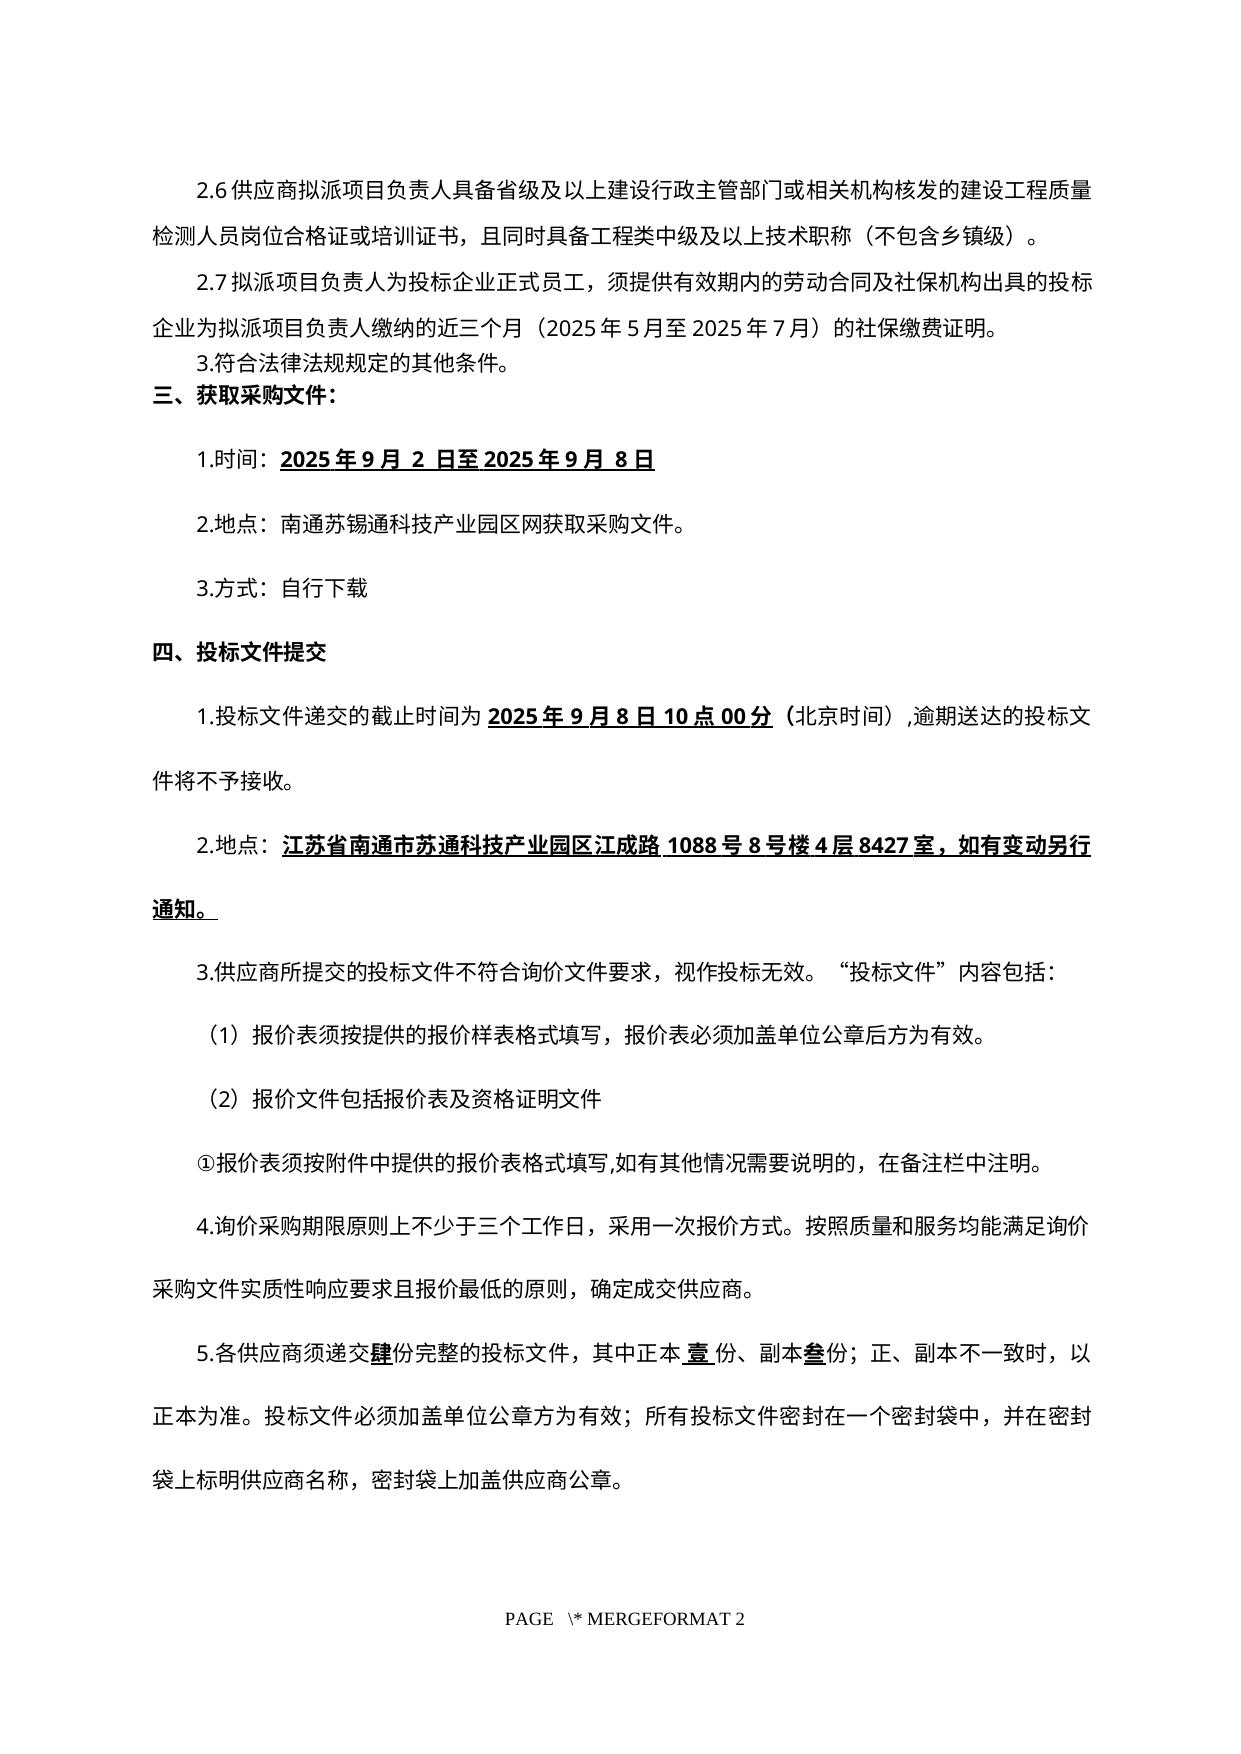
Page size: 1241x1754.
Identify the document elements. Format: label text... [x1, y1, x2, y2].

text 1.时间：2025年 9 月 2 日至2025年 9 月 8 日 [152, 442, 1093, 474]
text 5.各供应商须递交肆份完整的投标文件，其中正本 壹 份、副本叁份；正、副本不一致时，以正本为准。投标文件必须加盖单位公章方为有效；所有投标文件密封在一个密封袋中，并在密封袋上标明供应商名称，密封袋上加盖供应商公章。 [152, 1336, 1093, 1494]
text 4.询价采购期限原则上不少于三个工作日，采用一次报价方式。按照质量和服务均能满足询价采购文件实质性响应要求且报价最低的原则，确定成交供应商。 [152, 1209, 1093, 1304]
text 3.符合法律法规规定的其他条件。 [152, 345, 1093, 378]
text 2.地点：南通苏锡通科技产业园区网获取采购文件。 [152, 506, 1093, 539]
text 2.地点：江苏省南通市苏通科技产业园区江成路1088号8号楼4层8427室，如有变动另行通知。 [152, 828, 1093, 923]
text 1.投标文件递交的截止时间为2025年 9 月8 日 10点 00分（北京时间）,逾期送达的投标文件将不予接收。 [152, 699, 1093, 796]
text 2.6供应商拟派项目负责人具备省级及以上建设行政主管部门或相关机构核发的建设工程质量检测人员岗位合格证或培训证书，且同时具备工程类中级及以上技术职称（不包含乡镇级）。 [152, 162, 1093, 254]
text （1）报价表须按提供的报价样表格式填写，报价表必须加盖单位公章后方为有效。 [152, 1018, 1093, 1050]
text ①报价表须按附件中提供的报价表格式填写,如有其他情况需要说明的，在备注栏中注明。 [152, 1146, 1093, 1177]
text 3.方式：自行下载 [152, 571, 1093, 603]
text 2.7拟派项目负责人为投标企业正式员工，须提供有效期内的劳动合同及社保机构出具的投标企业为拟派项目负责人缴纳的近三个月（2025年5月至2025年7月）的社保缴费证明。 [152, 254, 1093, 345]
text 四、投标文件提交 [152, 635, 1093, 667]
text 三、获取采购文件： [152, 378, 1093, 410]
text 3.供应商所提交的投标文件不符合询价文件要求，视作投标无效。“投标文件”内容包括： [152, 955, 1093, 987]
text （2）报价文件包括报价表及资格证明文件 [152, 1082, 1093, 1114]
